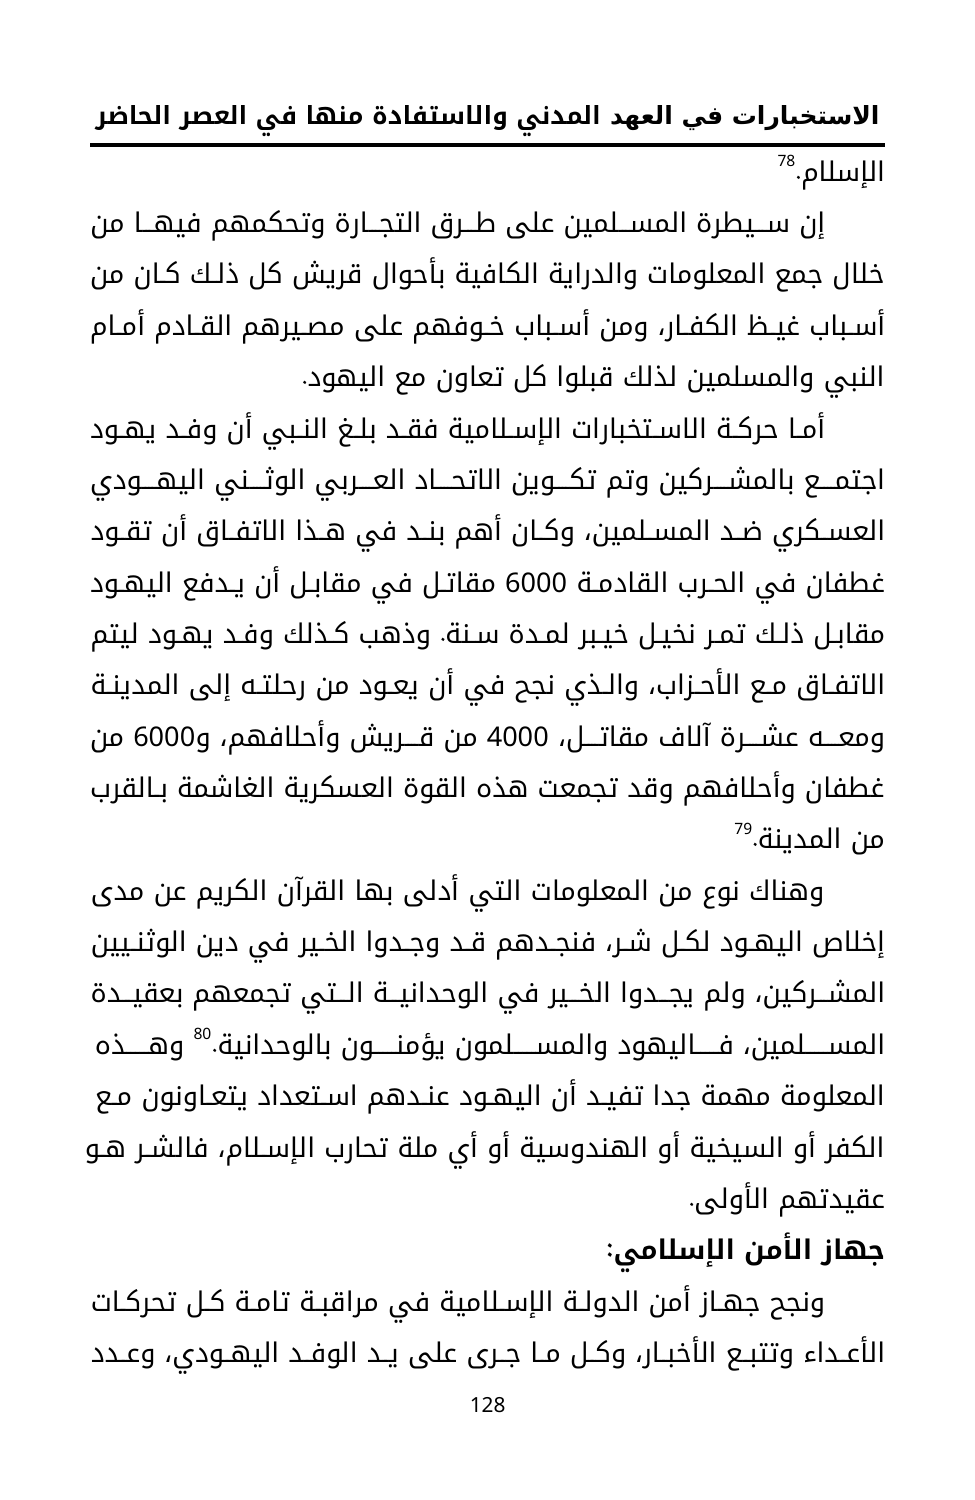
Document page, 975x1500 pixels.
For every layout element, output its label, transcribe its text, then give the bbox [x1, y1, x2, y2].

text إن سيطرة المسلمين على طرق التجارة وتحكمهم فيها من خلال جمع المعلومات والدراية الكافية بأحوال قريش كل ذلك كان من أسباب غيظ الكفار، ومن أسباب خوفهم على مصيرهم القادم أمام النبي والمسلمين لذلك قبلوا كل تعاون مع اليهود. [90, 198, 885, 403]
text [90, 1276, 885, 1379]
subtitle جهاز الأمن الإسلامي: [90, 1225, 885, 1276]
text أما حركة الاستخبارات الإسلامية فقد بلغ النبي أن وفد يهود اجتمع بالمشركين وتم تكوين الاتحاد العربي الوثني اليهودي العسكري ضد المسلمين، وكان أهم بند في هذا الاتفاق أن تقود غطفان في الحرب القادمة 6000 مقاتل في مقابل أن يدفع اليهود مقابل ذلك تمر نخيل خيبر لمدة سنة. وذهب كذلك وفد يهود ليتم الاتفاق مع الأحزاب، والذي نجح في أن يعود من رحلته إلى المدينة ومعه عشرة آلاف مقاتل، 4000 من قريش وأحلافهم، و6000 من غطفان وأحلافهم وقد تجمعت هذه القوة العسكرية الغاشمة بالقرب من المدينة. [90, 403, 885, 866]
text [90, 147, 885, 198]
text وهناك نوع من المعلومات التي أدلى بها القرآن الكريم عن مدى إخلاص اليهود لكل شر، فنجدهم قد وجدوا الخير في دين الوثنيين المشركين، ولم يجدوا الخير في الوحدانية التي تجمعهم بعقيدة المسلمين، فاليهود والمسلمون يؤمنون بالوحدانية. وهذه المعلومة مهمة جدا تفيد أن اليهود عندهم استعداد يتعاونون مع الكفر أو السيخية أو الهندوسية أو أي ملة تحارب الإسلام، فالشر هو عقيدتهم الأولى. [90, 866, 885, 1225]
